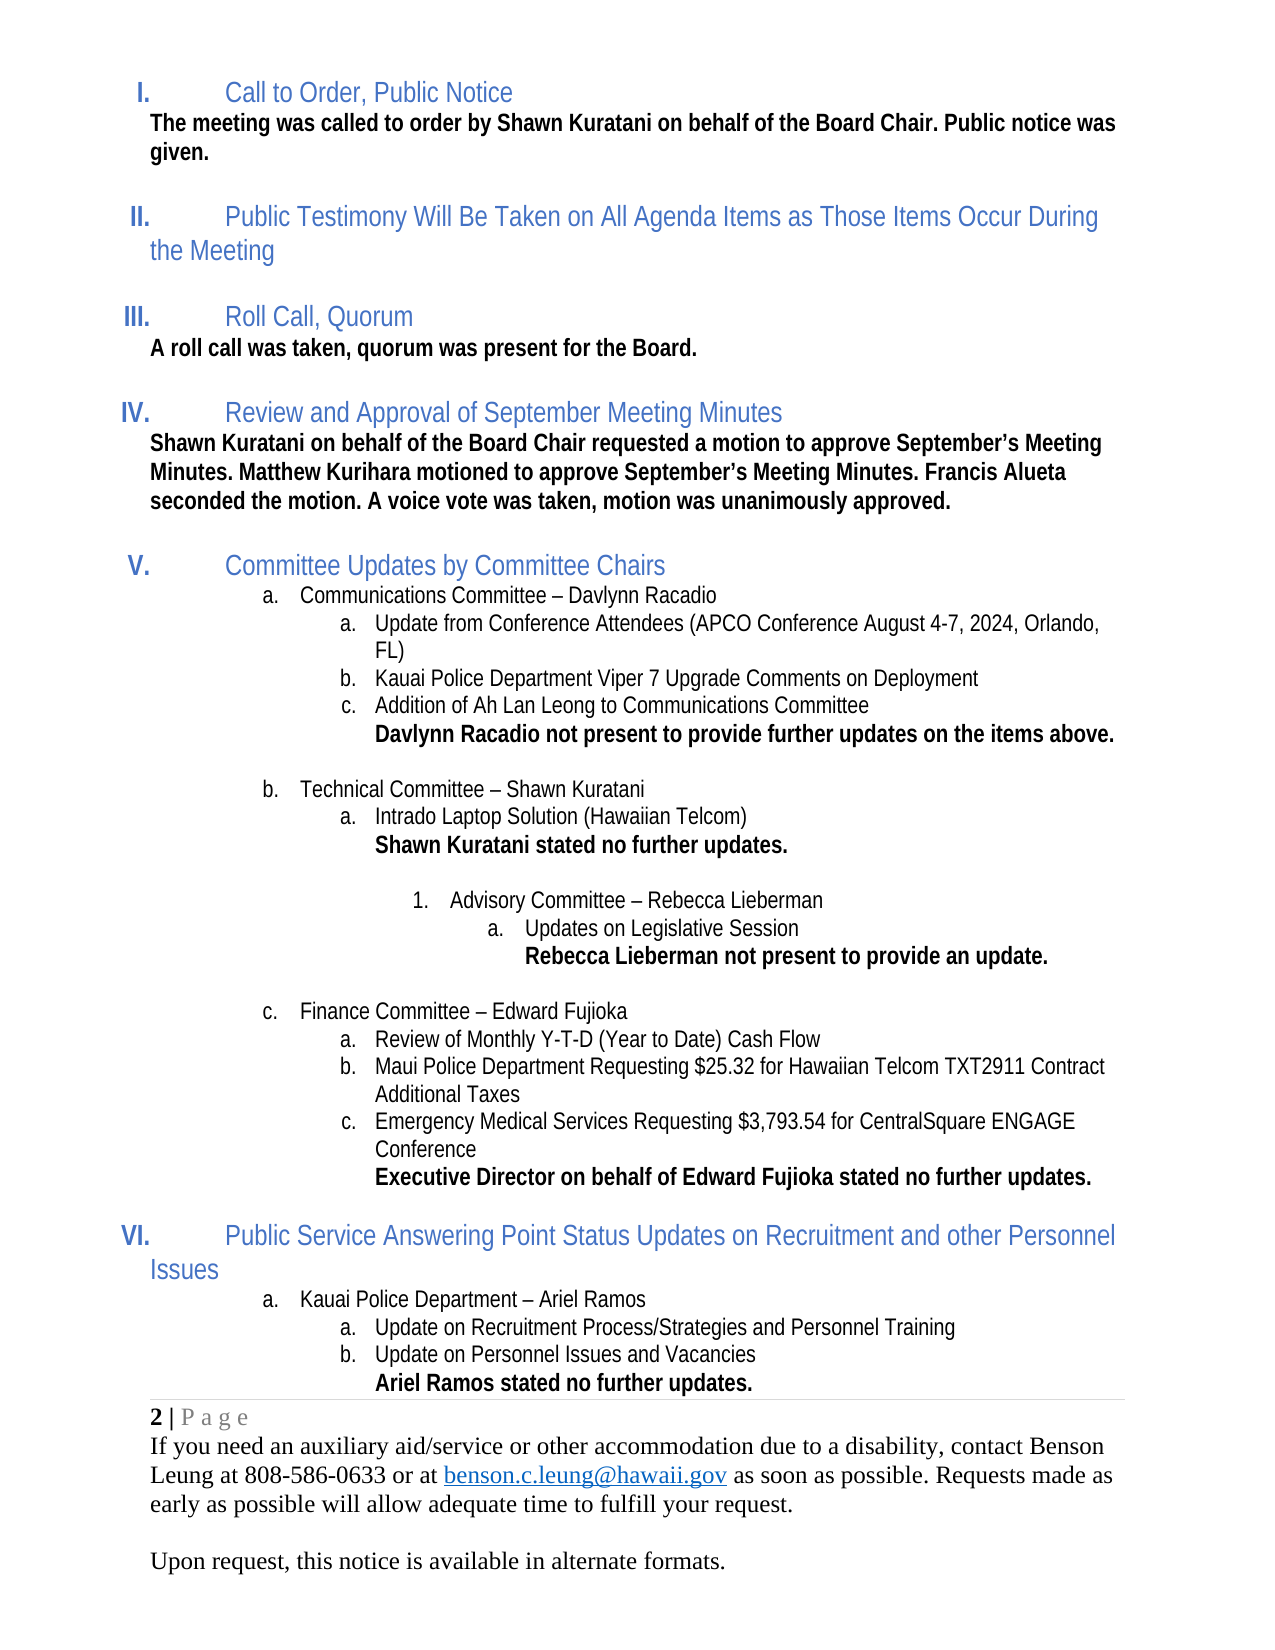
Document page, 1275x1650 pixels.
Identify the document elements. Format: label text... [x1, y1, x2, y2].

list Intrado Laptop Solution (Hawaiian Telcom) [356, 802, 1125, 830]
list Public Testimony Will Be Taken on All Agenda Items as Those Items Occur During the Meeting [150, 199, 1125, 266]
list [356, 1313, 1125, 1340]
list Emergency Medical Services Requesting $3,793.54 for CentralSquare ENGAGE Conference [356, 1107, 1125, 1162]
text Ariel Ramos stated no further updates. [375, 1368, 1125, 1396]
list Advisory Committee – Rebecca Lieberman [412, 886, 1125, 913]
list Kauai Police Department – Ariel Ramos [262, 1285, 1125, 1313]
list Addition of Ah Lan Leong to Communications Committee [356, 691, 1125, 719]
list Communications Committee – Davlynn Racadio [262, 581, 1125, 609]
text Shawn Kuratani on behalf of the Board Chair requested a motion to approve September’s Meeting Minutes. Matthew Kurihara motioned to approve September’s Meeting Minutes. Francis Alueta seconded the motion. A voice vote was taken, motion was unanimously approved. [150, 428, 1125, 514]
text Shawn Kuratani stated no further updates. [375, 830, 1125, 858]
list Updates on Legislative Session [487, 913, 1125, 941]
list Call to Order, Public Notice [150, 75, 1125, 108]
list Review of Monthly Y-T-D (Year to Date) Cash Flow [356, 1025, 1125, 1052]
text Davlynn Racadio not present to provide further updates on the items above. [375, 719, 1125, 747]
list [356, 1340, 1125, 1368]
list Update from Conference Attendees (APCO Conference August 4-7, 2024, Orlando, FL) [356, 609, 1125, 664]
list Technical Committee – Shawn Kuratani [262, 775, 1125, 802]
text Rebecca Lieberman not present to provide an update. [525, 941, 1125, 970]
text Executive Director on behalf of Edward Fujioka stated no further updates. [375, 1162, 1125, 1191]
text The meeting was called to order by Shawn Kuratani on behalf of the Board Chair. Public notice was given. [150, 108, 1125, 166]
list Kauai Police Department Viper 7 Upgrade Comments on Deployment [356, 664, 1125, 691]
text A roll call was taken, quorum was present for the Board. [150, 333, 1125, 362]
list Maui Police Department Requesting $25.32 for Hawaiian Telcom TXT2911 Contract Additional Taxes [356, 1052, 1125, 1107]
list Committee Updates by Committee Chairs [150, 548, 1125, 581]
list Finance Committee – Edward Fujioka [262, 997, 1125, 1025]
list Roll Call, Quorum [150, 299, 1125, 333]
list Review and Approval of September Meeting Minutes [150, 395, 1125, 428]
list Public Service Answering Point Status Updates on Recruitment and other Personnel Issues [150, 1218, 1125, 1285]
